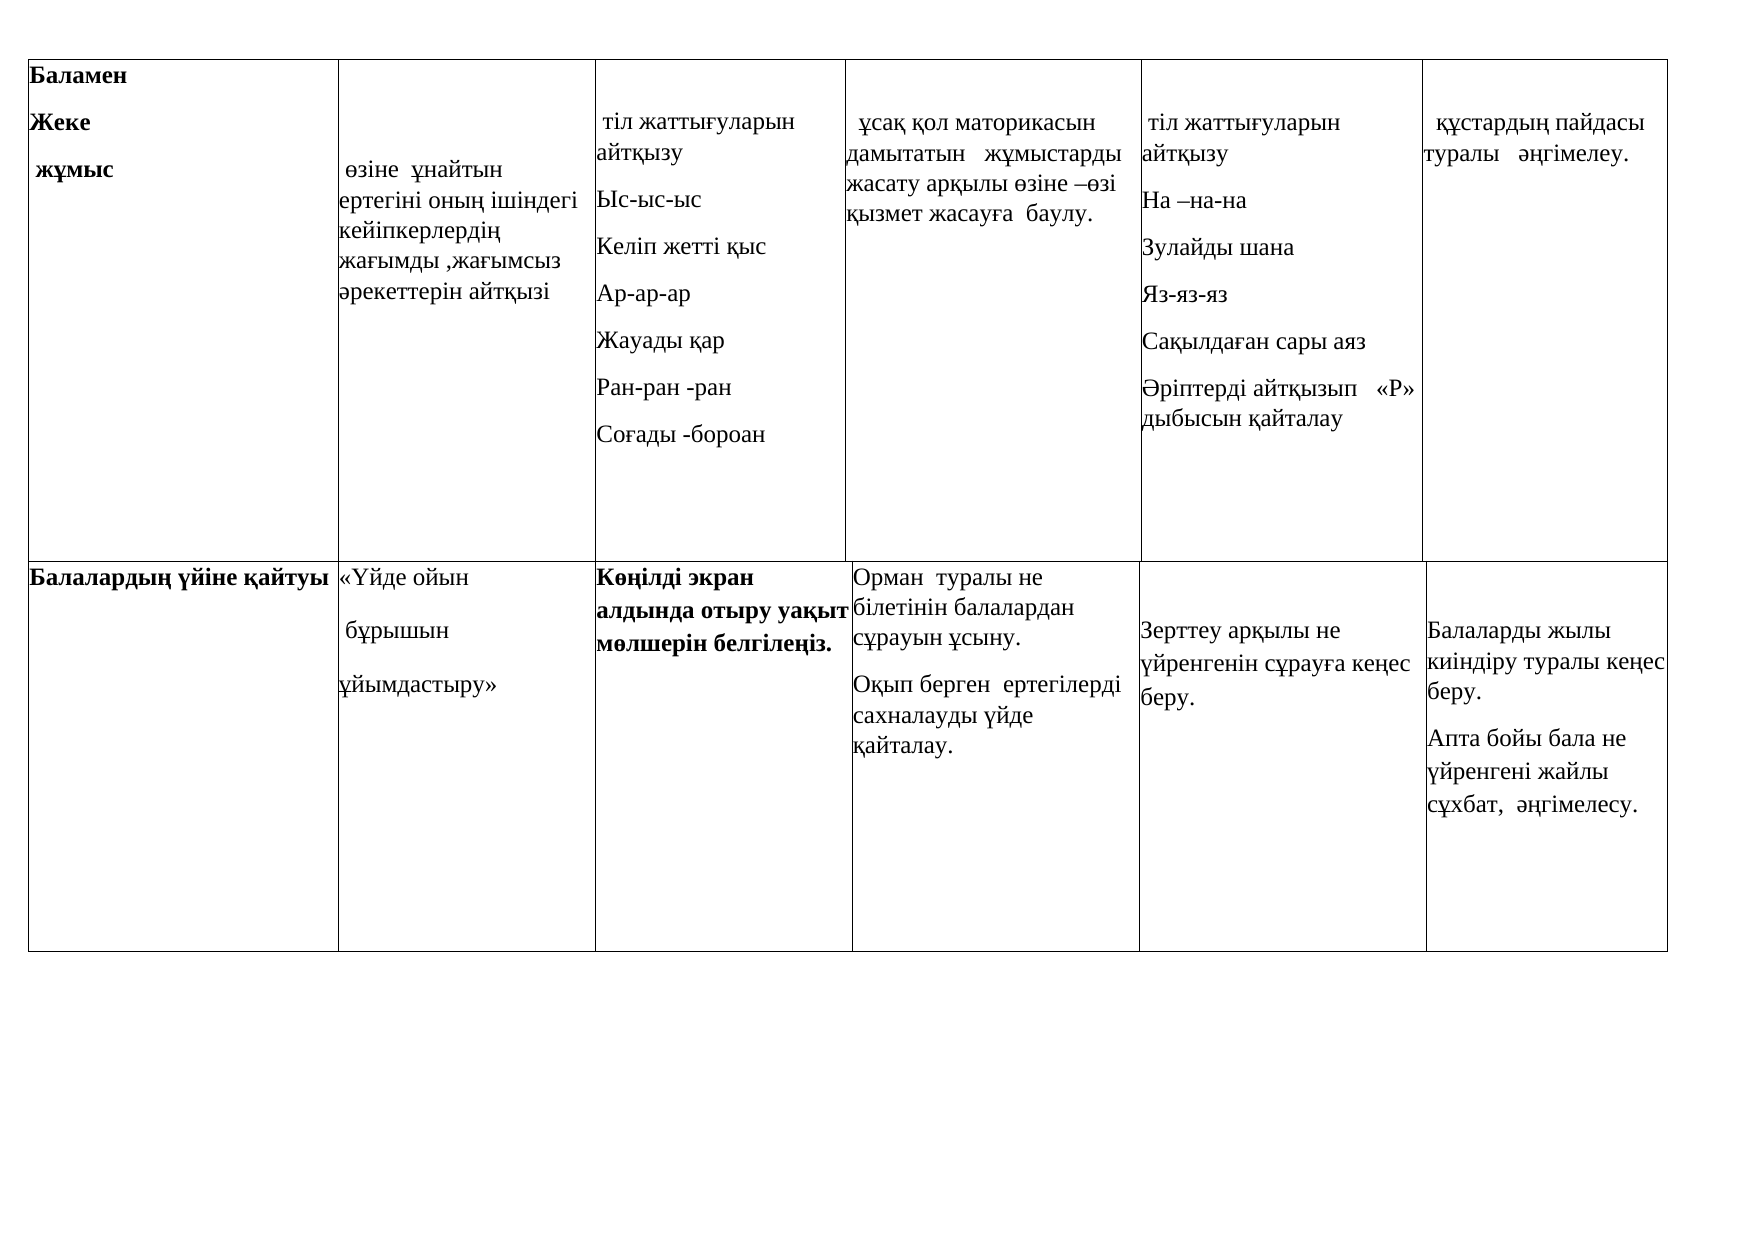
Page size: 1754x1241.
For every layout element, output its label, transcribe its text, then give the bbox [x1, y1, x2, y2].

table_cell өзіне ұнайтын ертегіні оның ішіндегі кейіпкерлердің жағымды ,жағымсыз әрекеттерін айтқызі [339, 60, 595, 561]
table_cell «Үйде ойын бұрышын ұйымдастыру» [339, 562, 595, 951]
table_cell тіл жаттығуларын айтқызу Ыс-ыс-ыс Келіп жетті қыс Ар-ар-ар Жауады қар Ран-ран -ран Соғады -бороан [596, 60, 845, 561]
table_cell Көңілді экран алдында отыру уақыт мөлшерін белгілеңіз. [596, 562, 852, 951]
table_cell құстардың пайдасы туралы әңгімелеу. [1423, 60, 1667, 561]
table_cell Зерттеу арқылы не үйренгенін сұрауға кеңес беру. [1140, 562, 1426, 951]
table_cell Балалардың үйіне қайтуы [29, 562, 338, 951]
table_cell тіл жаттығуларын айтқызу На –на-на Зулайды шана Яз-яз-яз Сақылдаған сары аяз Әріптерді айтқызып «Р» дыбысын қайталау [1142, 60, 1422, 561]
table_cell ұсақ қол маторикасын дамытатын жұмыстарды жасату арқылы өзіне –өзі қызмет жасауға баулу. [846, 60, 1141, 561]
table_cell Орман туралы не білетінін балалардан сұрауын ұсыну. Оқып берген ертегілерді сахналауды үйде қайталау. [853, 562, 1139, 951]
table_cell Баламен Жеке жұмыс [29, 60, 338, 561]
table_cell Балаларды жылы киіндіру туралы кеңес беру. Апта бойы бала не үйренгені жайлы сұхбат, әңгімелесу. [1427, 562, 1667, 951]
